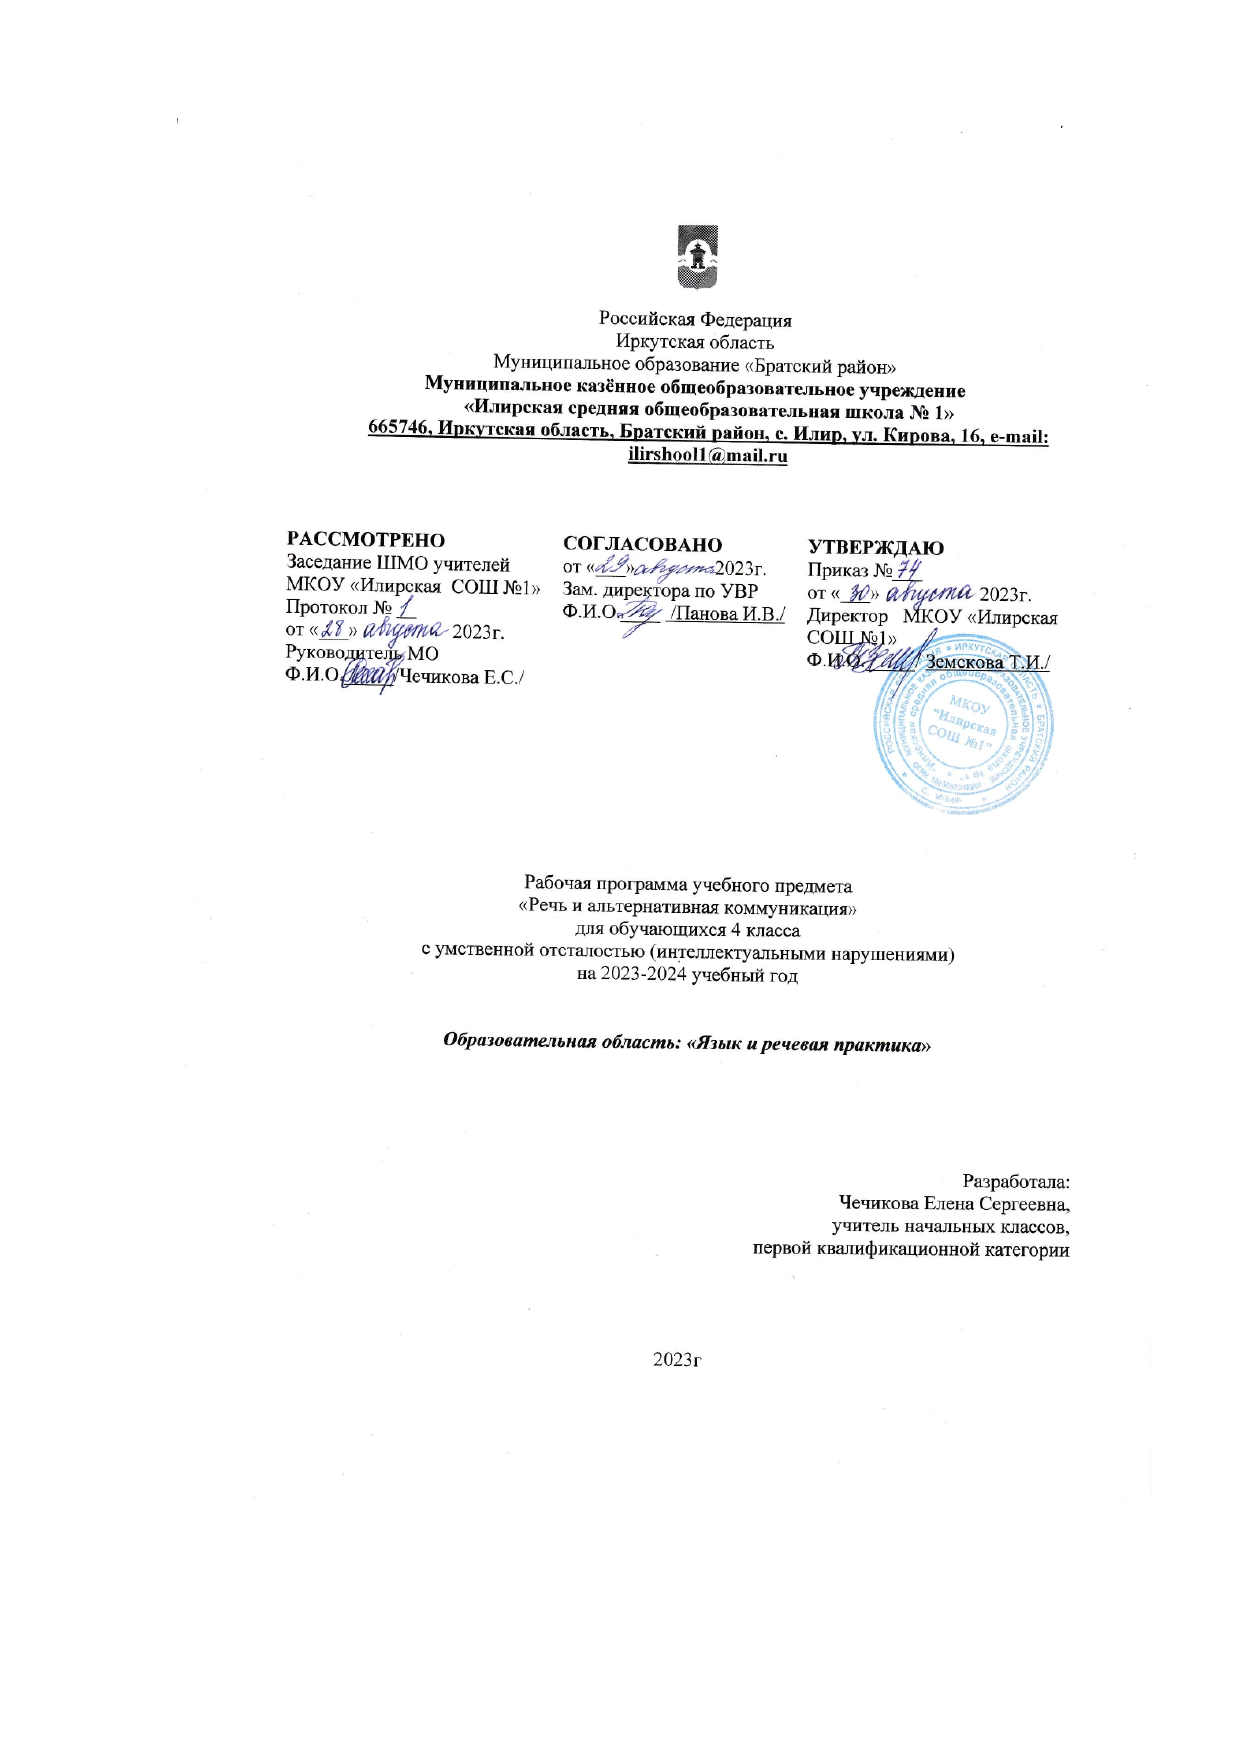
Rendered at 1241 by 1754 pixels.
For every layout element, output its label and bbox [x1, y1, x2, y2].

picture [177, 118, 1152, 1499]
